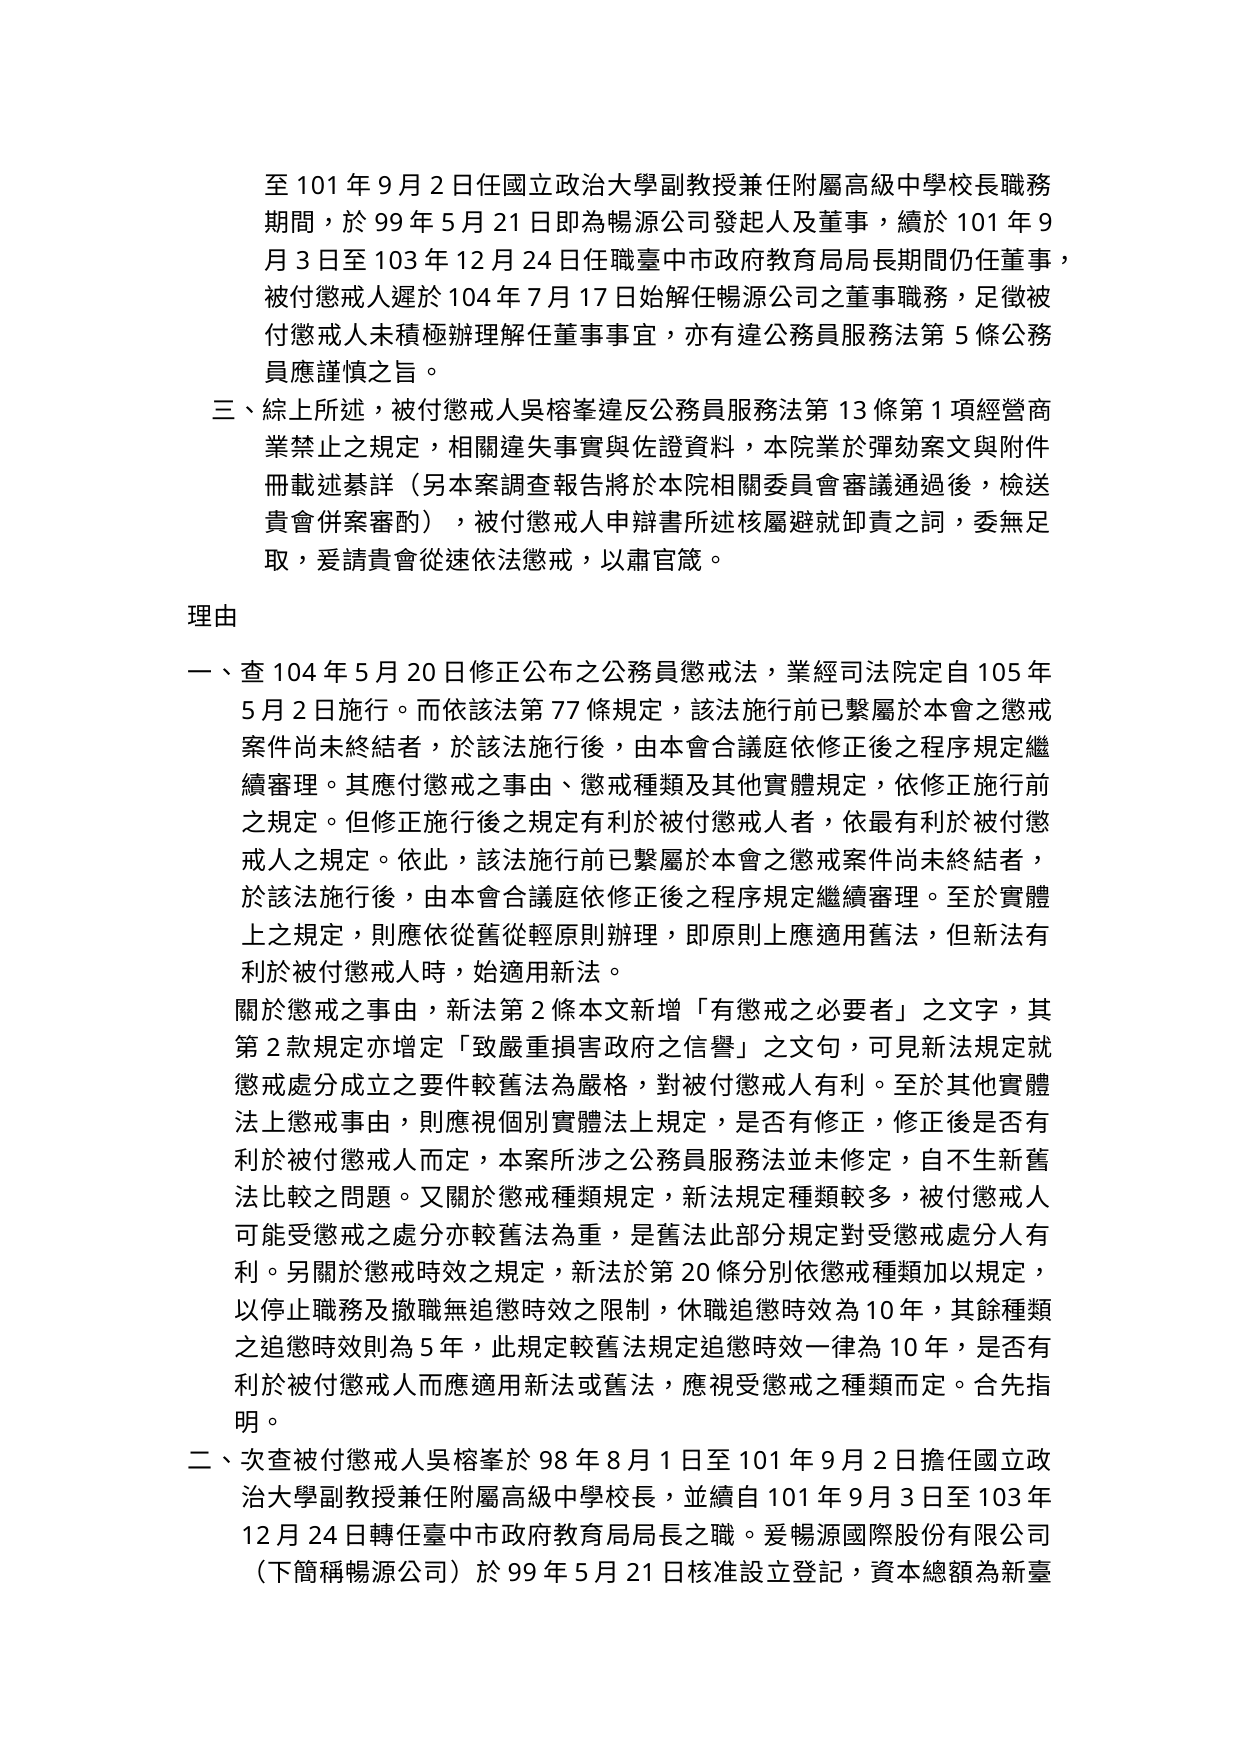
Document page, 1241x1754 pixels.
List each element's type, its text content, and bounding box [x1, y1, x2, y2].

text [187, 1439, 1053, 1589]
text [211, 164, 1053, 389]
text 一、查104年5月20日修正公布之公務員懲戒法，業經司法院定自105年5月2日施行。而依該法第77條規定，該法施行前已繫屬於本會之懲戒案件尚未終結者，於該法施行後，由本會合議庭依修正後之程序規定繼續審理。其應付懲戒之事由、懲戒種類及其他實體規定，依修正施行前之規定。但修正施行後之規定有利於被付懲戒人者，依最有利於被付懲戒人之規定。依此，該法施行前已繫屬於本會之懲戒案件尚未終結者，於該法施行後，由本會合議庭依修正後之程序規定繼續審理。至於實體上之規定，則應依從舊從輕原則辦理，即原則上應適用舊法，但新法有利於被付懲戒人時，始適用新法。 [187, 652, 1053, 989]
text 理由 [187, 596, 1053, 633]
text 三、綜上所述，被付懲戒人吳榕峯違反公務員服務法第13條第1項經營商業禁止之規定，相關違失事實與佐證資料，本院業於彈劾案文與附件冊載述綦詳（另本案調查報告將於本院相關委員會審議通過後，檢送貴會併案審酌），被付懲戒人申辯書所述核屬避就卸責之詞，委無足取，爰請貴會從速依法懲戒，以肅官箴。 [211, 389, 1053, 577]
text 關於懲戒之事由，新法第2條本文新增「有懲戒之必要者」之文字，其第2款規定亦增定「致嚴重損害政府之信譽」之文句，可見新法規定就懲戒處分成立之要件較舊法為嚴格，對被付懲戒人有利。至於其他實體法上懲戒事由，則應視個別實體法上規定，是否有修正，修正後是否有利於被付懲戒人而定，本案所涉之公務員服務法並未修定，自不生新舊法比較之問題。又關於懲戒種類規定，新法規定種類較多，被付懲戒人可能受懲戒之處分亦較舊法為重，是舊法此部分規定對受懲戒處分人有利。另關於懲戒時效之規定，新法於第20條分別依懲戒種類加以規定，以停止職務及撤職無追懲時效之限制，休職追懲時效為10年，其餘種類之追懲時效則為5年，此規定較舊法規定追懲時效一律為10年，是否有利於被付懲戒人而應適用新法或舊法，應視受懲戒之種類而定。合先指明。 [234, 989, 1053, 1439]
